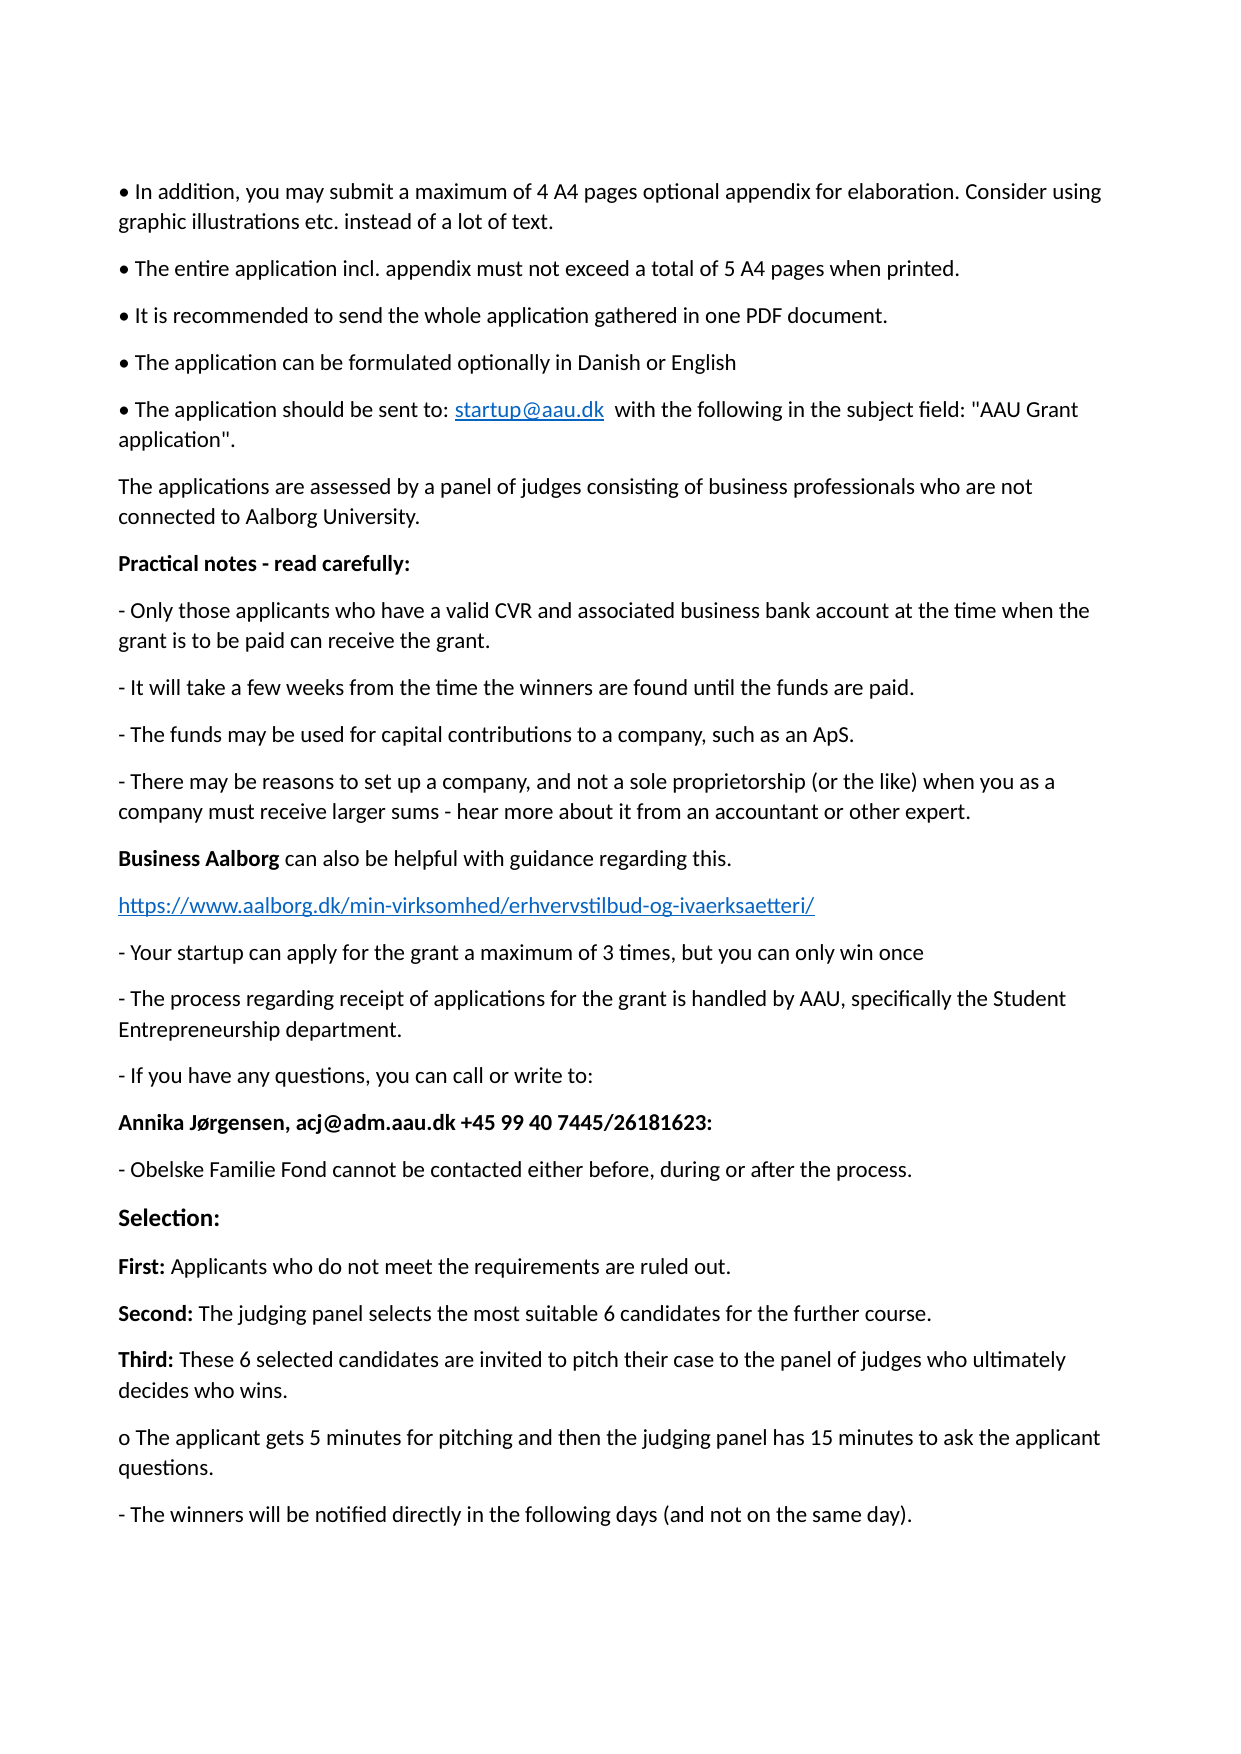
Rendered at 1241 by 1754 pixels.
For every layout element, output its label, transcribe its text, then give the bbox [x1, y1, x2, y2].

text • It is recommended to send the whole application gathered in one PDF document. [118, 301, 1122, 329]
text First: Applicants who do not meet the requirements are ruled out. [118, 1252, 1122, 1280]
text - If you have any questions, you can call or write to: [118, 1062, 1122, 1089]
text Annika Jørgensen, acj@adm.aau.dk +45 99 40 7445/26181623: [118, 1108, 1122, 1136]
text o The applicant gets 5 minutes for pitching and then the judging panel has 15 minutes to ask the applicant questions. [118, 1423, 1122, 1481]
text • The entire application incl. appendix must not exceed a total of 5 A4 pages when printed. [118, 254, 1122, 282]
text Practical notes - read carefully: [118, 549, 1122, 577]
text - Your startup can apply for the grant a maximum of 3 times, but you can only win once [118, 938, 1122, 966]
text - The winners will be notified directly in the following days (and not on the same day). [118, 1500, 1122, 1528]
text Business Aalborg can also be helpful with guidance regarding this. [118, 844, 1122, 872]
text https://www.aalborg.dk/min-virksomhed/erhvervstilbud-og-ivaerksaetteri/ [118, 891, 1122, 919]
text Second: The judging panel selects the most suitable 6 candidates for the further course. [118, 1299, 1122, 1327]
text • In addition, you may submit a maximum of 4 A4 pages optional appendix for elaboration. Consider using graphic illustrations etc. instead of a lot of text. [118, 177, 1122, 235]
text • The application can be formulated optionally in Danish or English [118, 348, 1122, 376]
text - Obelske Familie Fond cannot be contacted either before, during or after the process. [118, 1155, 1122, 1183]
text - It will take a few weeks from the time the winners are found until the funds are paid. [118, 673, 1122, 701]
text - The funds may be used for capital contributions to a company, such as an ApS. [118, 720, 1122, 748]
text Selection: [118, 1202, 1122, 1233]
text The applications are assessed by a panel of judges consisting of business professionals who are not connected to Aalborg University. [118, 472, 1122, 530]
text - The process regarding receipt of applications for the grant is handled by AAU, specifically the Student Entrepreneurship department. [118, 984, 1122, 1043]
text - Only those applicants who have a valid CVR and associated business bank account at the time when the grant is to be paid can receive the grant. [118, 596, 1122, 654]
text - There may be reasons to set up a company, and not a sole proprietorship (or the like) when you as a company must receive larger sums - hear more about it from an accountant or other expert. [118, 767, 1122, 825]
text • The application should be sent to: startup@aau.dk with the following in the subject field: "AAU Grant application". [118, 395, 1122, 453]
text Third: These 6 selected candidates are invited to pitch their case to the panel of judges who ultimately decides who wins. [118, 1346, 1122, 1404]
